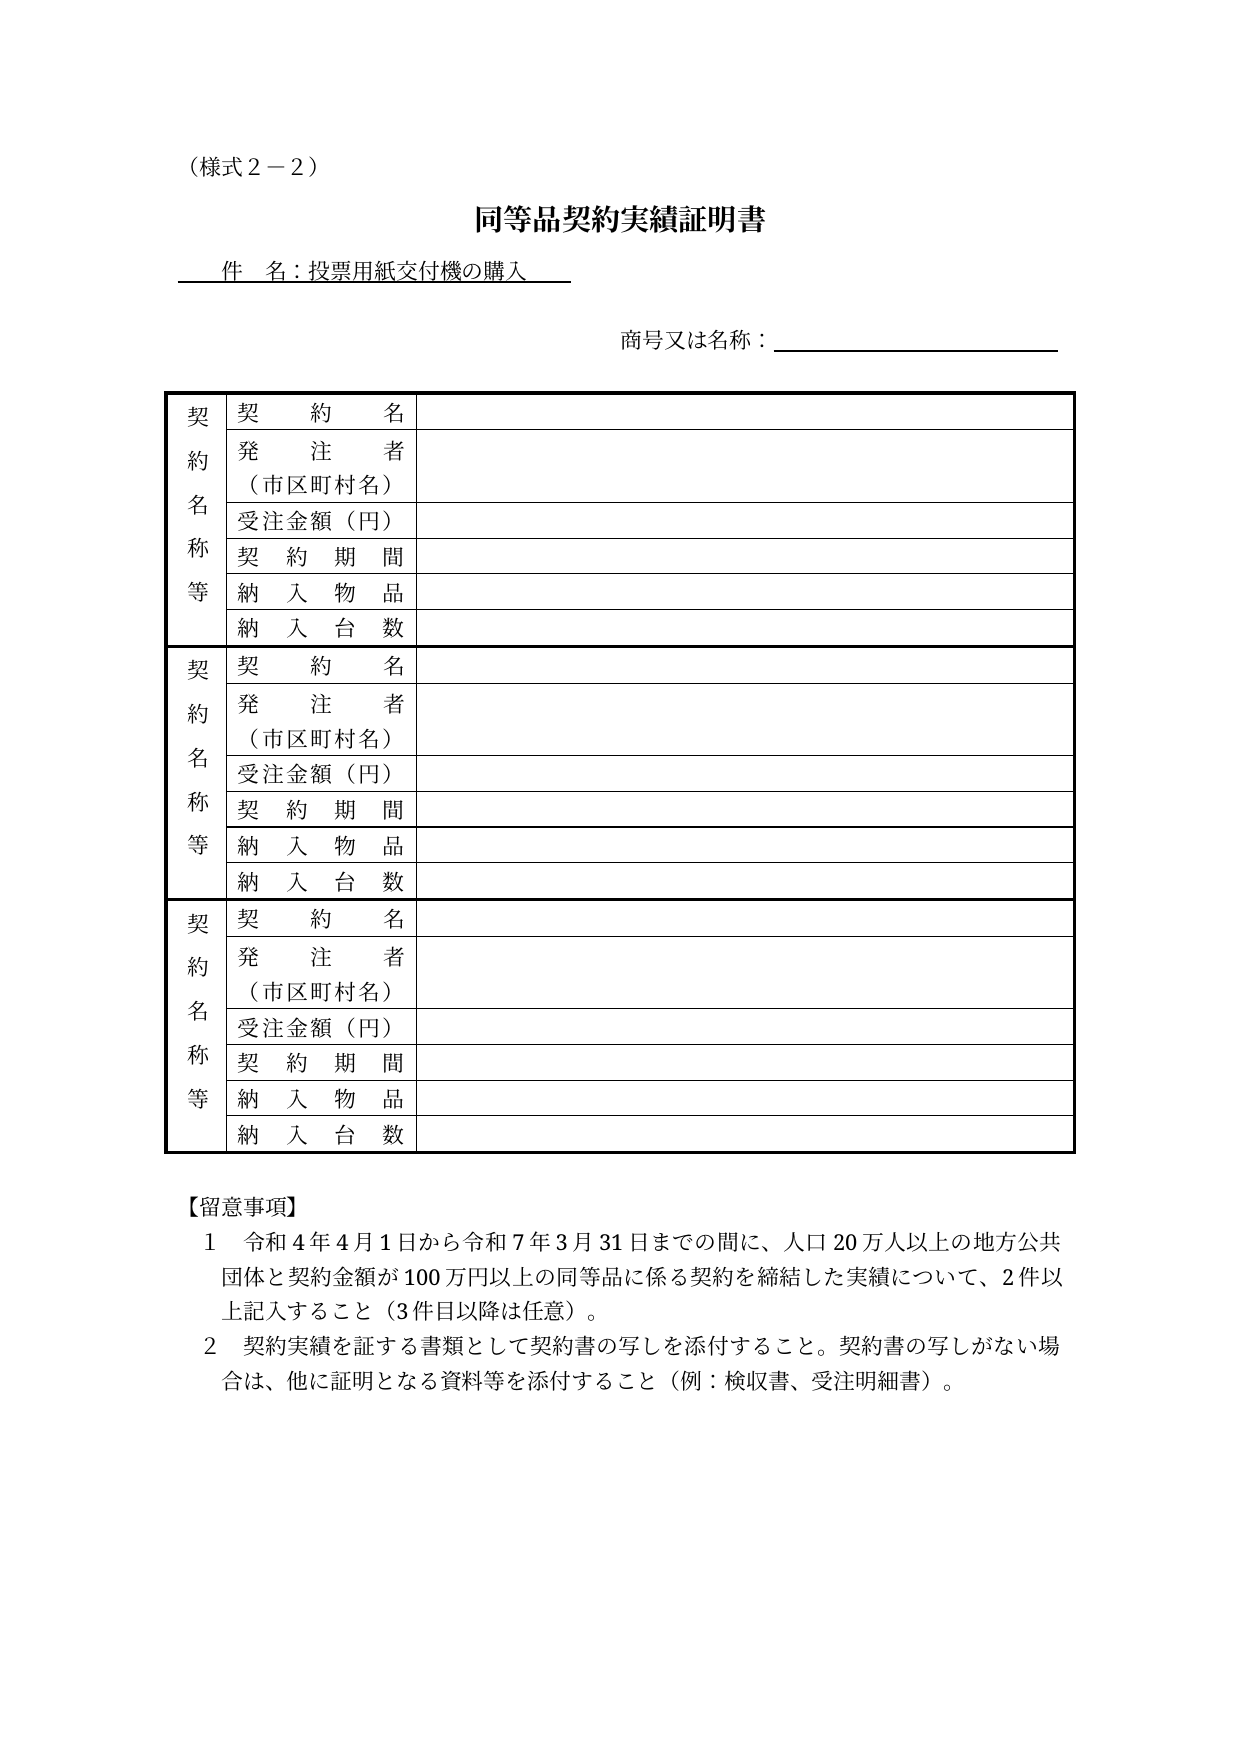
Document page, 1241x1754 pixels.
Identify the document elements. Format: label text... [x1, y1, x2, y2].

table_cell 契 約 名 称 等 [168, 901, 226, 1151]
table_cell [417, 901, 1073, 936]
table_cell 契約名 [227, 648, 416, 682]
table_cell 納入台数 [227, 863, 416, 898]
table_cell 受注金額（円） [227, 1009, 416, 1044]
table_cell [417, 610, 1073, 644]
table_cell [417, 648, 1073, 682]
table_cell 契約名 [227, 901, 416, 936]
table_cell [417, 503, 1073, 537]
table_cell 納入台数 [227, 610, 416, 644]
table_cell [417, 1081, 1073, 1115]
table_cell [417, 539, 1073, 573]
table_cell 契約期間 [227, 539, 416, 573]
table_header 契約名 [227, 395, 416, 429]
table_cell 発注者 （市区町村名） [227, 937, 416, 1008]
table_cell 発注者 （市区町村名） [227, 684, 416, 755]
table_cell 契 約 名 称 等 [168, 648, 226, 898]
table_cell 納入物品 [227, 1081, 416, 1115]
text 【留意事項】 [177, 1189, 1063, 1223]
text 同等品契約実績証明書 [177, 183, 1063, 253]
table_header [417, 395, 1073, 429]
table_cell [417, 430, 1073, 502]
table_cell 契約期間 [227, 792, 416, 826]
table_cell 納入台数 [227, 1116, 416, 1151]
table_cell [417, 1116, 1073, 1151]
table_header 契 約 名 称 等 [168, 395, 226, 644]
table_cell [417, 1045, 1073, 1079]
table_cell [417, 937, 1073, 1008]
text 件 名：投票用紙交付機の購入 [177, 253, 1063, 287]
table_cell [417, 792, 1073, 826]
table_cell 納入物品 [227, 574, 416, 609]
text １ 令和4年4月1日から令和7年3月31日までの間に、人口20万人以上の地方公共団体と契約金額が100万円以上の同等品に係る契約を締結した実績について、2件以上記入すること（3件目以降は任意）。 [199, 1223, 1063, 1328]
text ２ 契約実績を証する書類として契約書の写しを添付すること。契約書の写しがない場合は、他に証明となる資料等を添付すること（例：検収書、受注明細書）。 [199, 1328, 1063, 1397]
table_cell [417, 1009, 1073, 1044]
table_cell 契約期間 [227, 1045, 416, 1079]
table_cell 発注者 （市区町村名） [227, 430, 416, 502]
table_cell [417, 756, 1073, 791]
table_cell 受注金額（円） [227, 503, 416, 537]
text （様式２－２） [177, 148, 1063, 183]
text 商号又は名称： [620, 322, 1063, 357]
table_cell [417, 828, 1073, 862]
table_cell [417, 574, 1073, 609]
table_cell [417, 684, 1073, 755]
table_cell 納入物品 [227, 828, 416, 862]
table_cell 受注金額（円） [227, 756, 416, 791]
table_cell [417, 863, 1073, 898]
